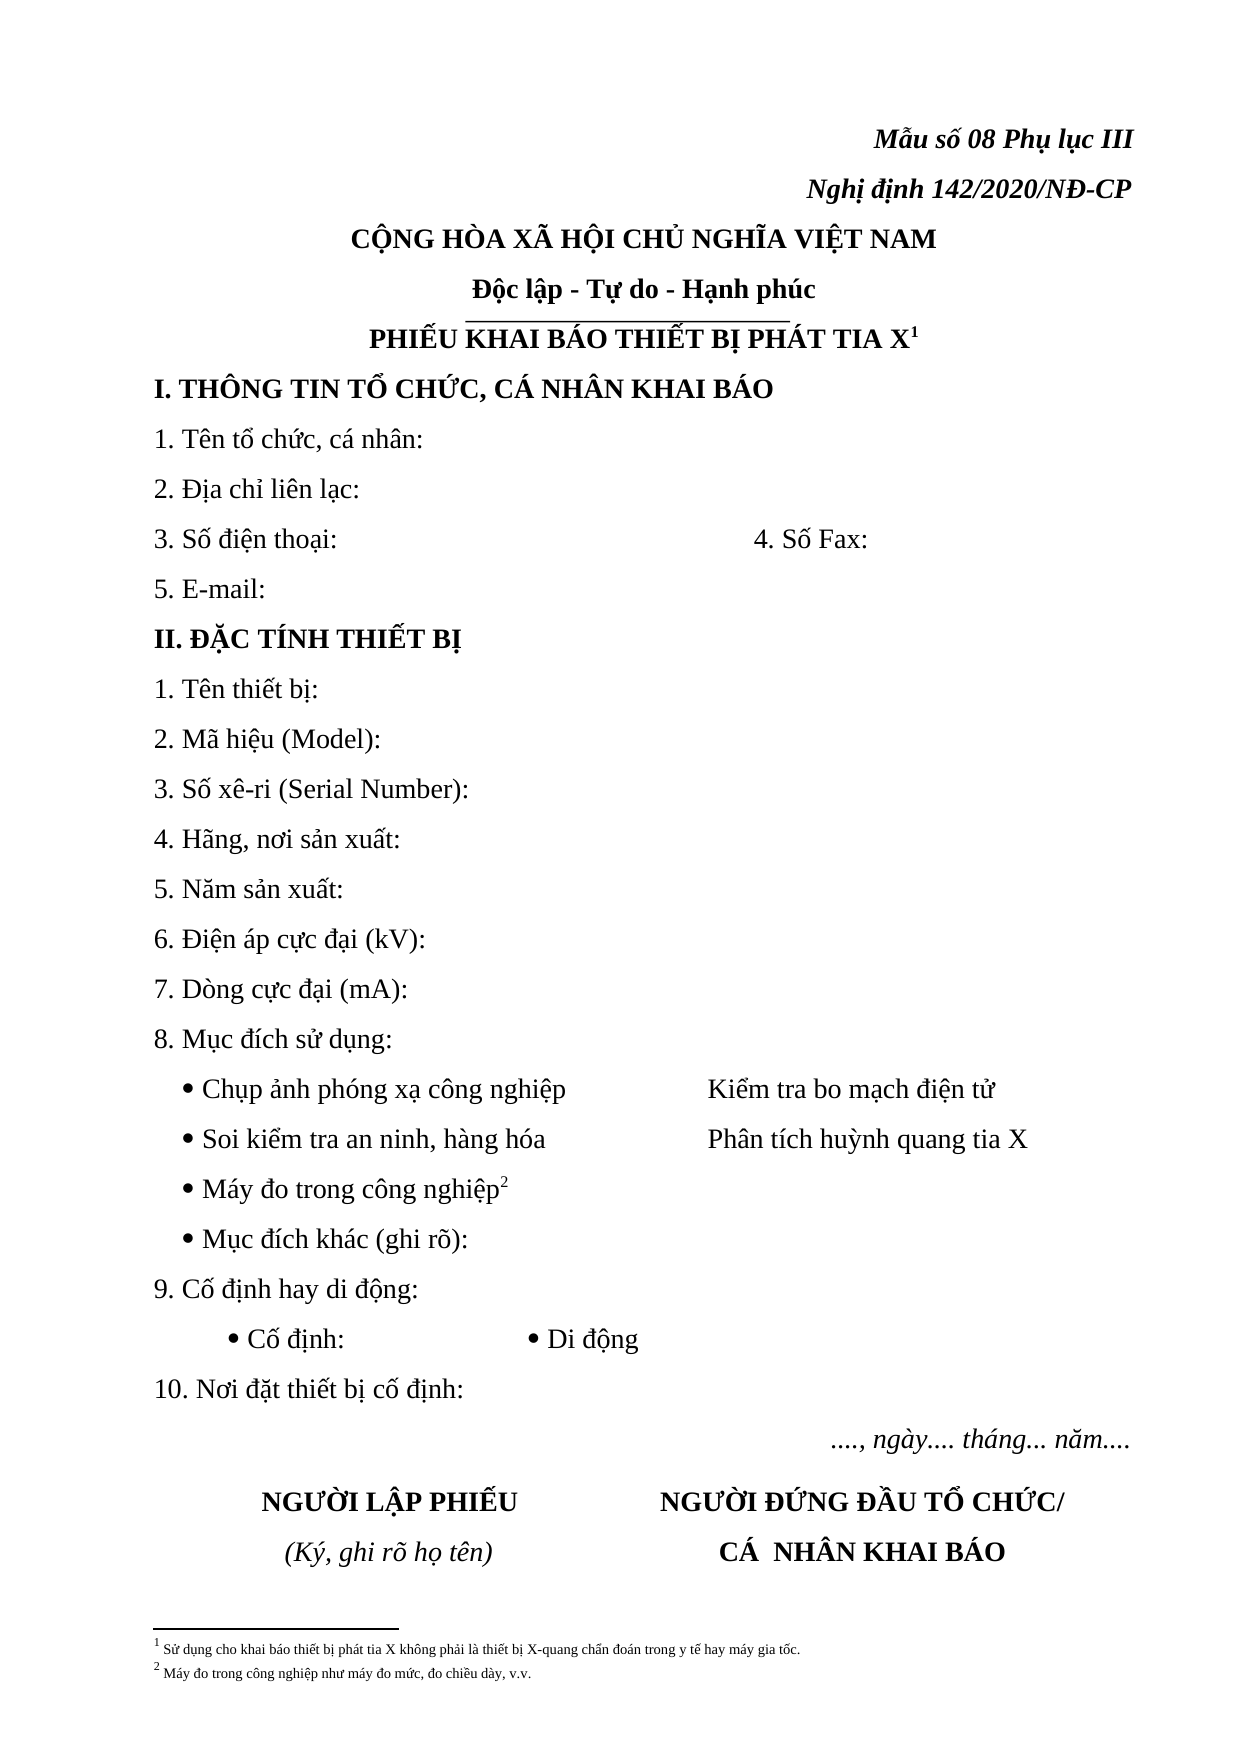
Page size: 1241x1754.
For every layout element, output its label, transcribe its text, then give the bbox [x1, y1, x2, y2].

text 3. Số điện thoại: 4. Số Fax: [153, 519, 1134, 556]
text Nghị định 142/2020/NĐ-CP [153, 169, 1134, 206]
text 1. Tên thiết bị: [153, 669, 1134, 706]
text Mẫu số 08 Phụ lục III [153, 119, 1134, 156]
text 2. Địa chỉ liên lạc: [153, 469, 1134, 506]
text Độc lập - Tự do - Hạnh phúc [153, 269, 1134, 306]
text 7. Dòng cực đại (mA): [153, 969, 1134, 1006]
text I. THÔNG TIN TỔ CHỨC, CÁ NHÂN KHAI BÁO [153, 369, 1134, 406]
text II. ĐẶC TÍNH THIẾT BỊ [153, 619, 1134, 656]
text 1. Tên tổ chức, cá nhân: [153, 419, 1134, 456]
text 3. Số xê-ri (Serial Number): [153, 769, 1134, 806]
text Máy đo trong công nghiệp [183, 1169, 1134, 1206]
text 5. E-mail: [153, 569, 1134, 606]
text 2. Mã hiệu (Model): [153, 719, 1134, 756]
text Soi kiểm tra an ninh, hàng hóa  Phân tích huỳnh quang tia X [183, 1119, 1134, 1156]
text Chụp ảnh phóng xạ công nghiệp  Kiểm tra bo mạch điện tử [183, 1069, 1134, 1106]
text 5. Năm sản xuất: [153, 869, 1134, 906]
text 9. Cố định hay di động: [153, 1269, 1134, 1306]
text PHIẾU KHAI BÁO THIẾT BỊ PHÁT TIA X [153, 319, 1134, 356]
text Cố định: Di động [153, 1319, 1134, 1356]
text 8. Mục đích sử dụng: [153, 1019, 1134, 1056]
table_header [626, 1469, 1098, 1581]
text 6. Điện áp cực đại (kV): [153, 919, 1134, 956]
text 4. Hãng, nơi sản xuất: [153, 819, 1134, 856]
text CỘNG HÒA XÃ HỘI CHỦ NGHĨA VIỆT NAM [153, 219, 1134, 256]
text ...., ngày.... tháng... năm.... [153, 1419, 1134, 1456]
text 10. Nơi đặt thiết bị cố định: [153, 1369, 1134, 1406]
text Mục đích khác (ghi rõ): [183, 1219, 1134, 1256]
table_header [154, 1469, 626, 1581]
